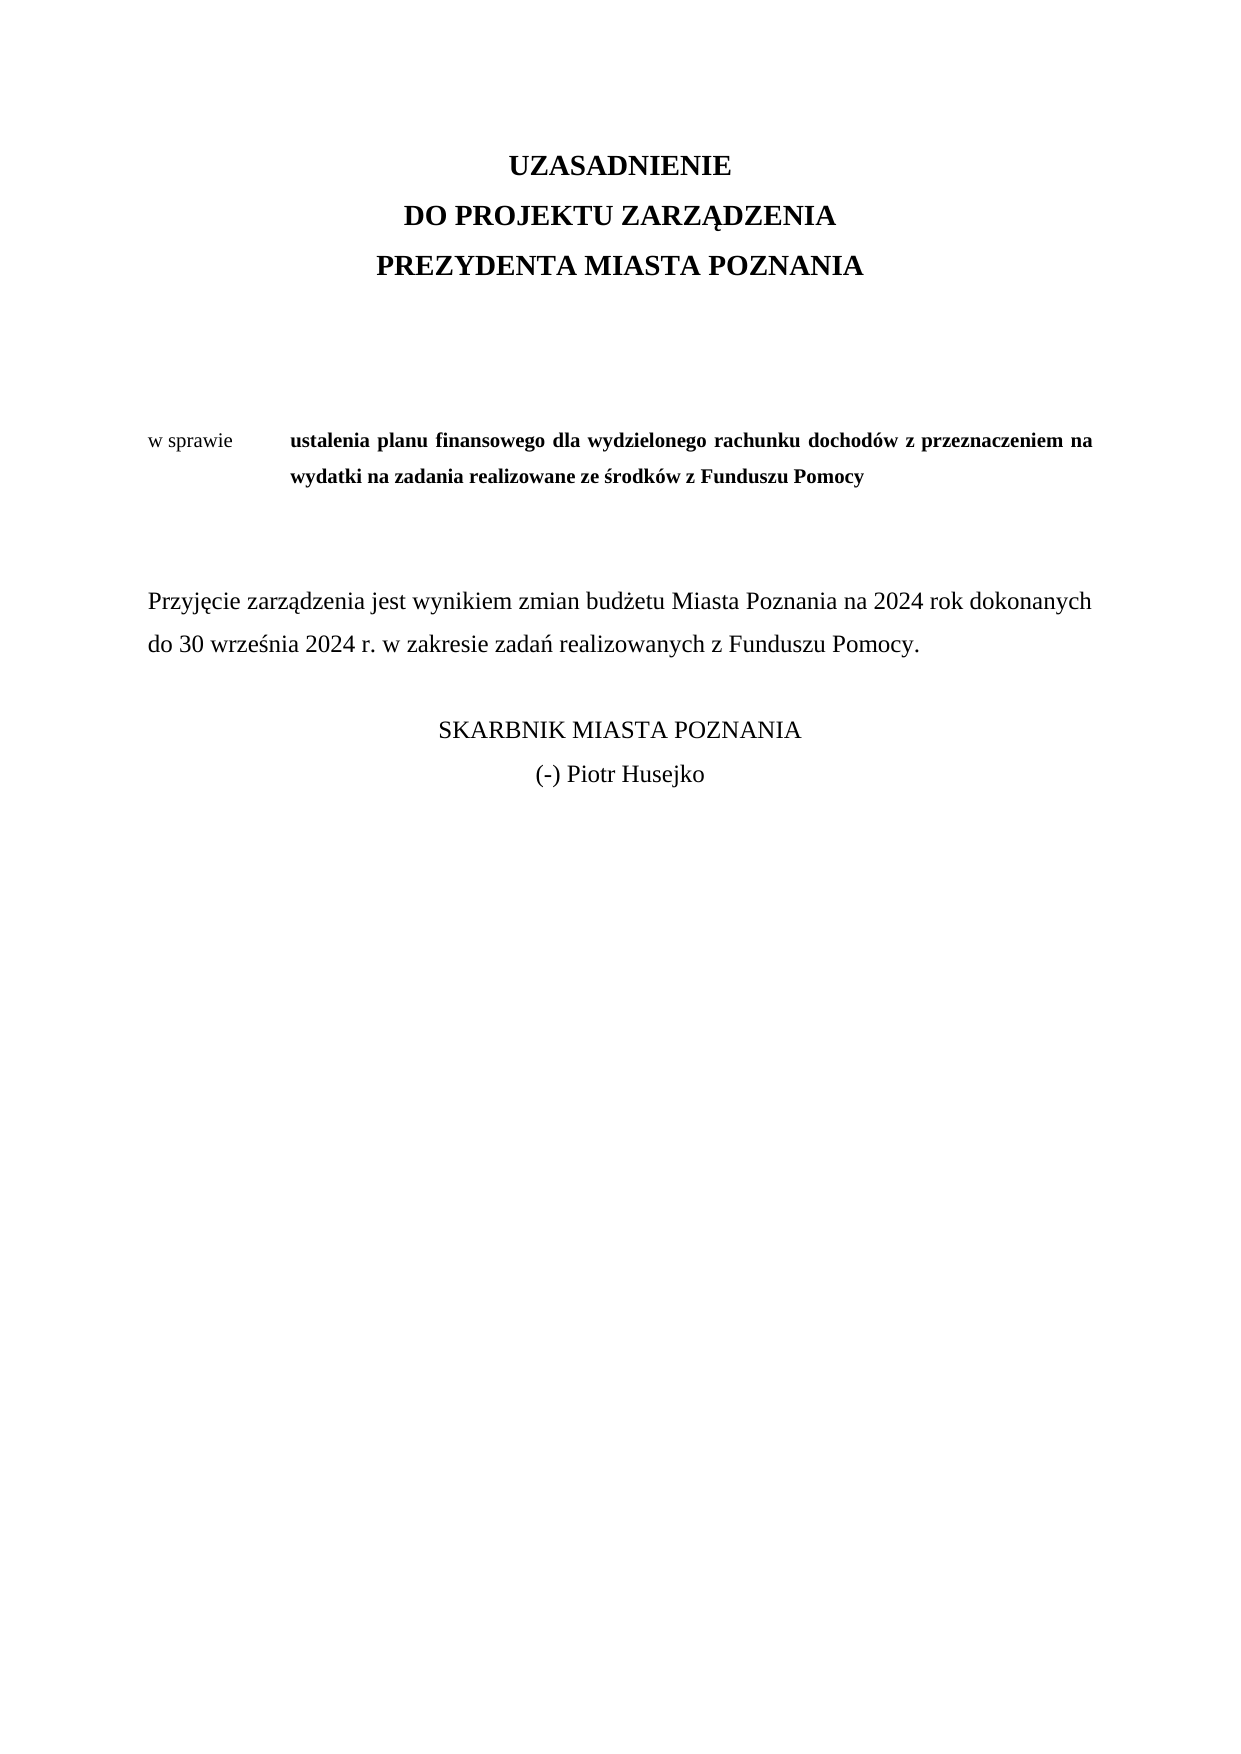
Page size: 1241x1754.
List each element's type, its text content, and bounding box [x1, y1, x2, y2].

table_header w sprawie [136, 428, 279, 500]
text SKARBNIK MIASTA POZNANIA [148, 716, 1093, 744]
text (-) Piotr Husejko [148, 759, 1093, 787]
subtitle PREZYDENTA MIASTA POZNANIA [148, 248, 1093, 282]
subtitle UZASADNIENIE [148, 148, 1093, 181]
table_header ustalenia planu finansowego dla wydzielonego rachunku dochodów z przeznaczeniem na wydatki na zadania realizowane ze środków z Funduszu Pomocy [279, 428, 1104, 500]
subtitle DO PROJEKTU ZARZĄDZENIA [148, 198, 1093, 231]
text Przyjęcie zarządzenia jest wynikiem zmian budżetu Miasta Poznania na 2024 rok dokonanych do 30 września 2024 r. w zakresie zadań realizowanych z Funduszu Pomocy. [148, 586, 1093, 658]
